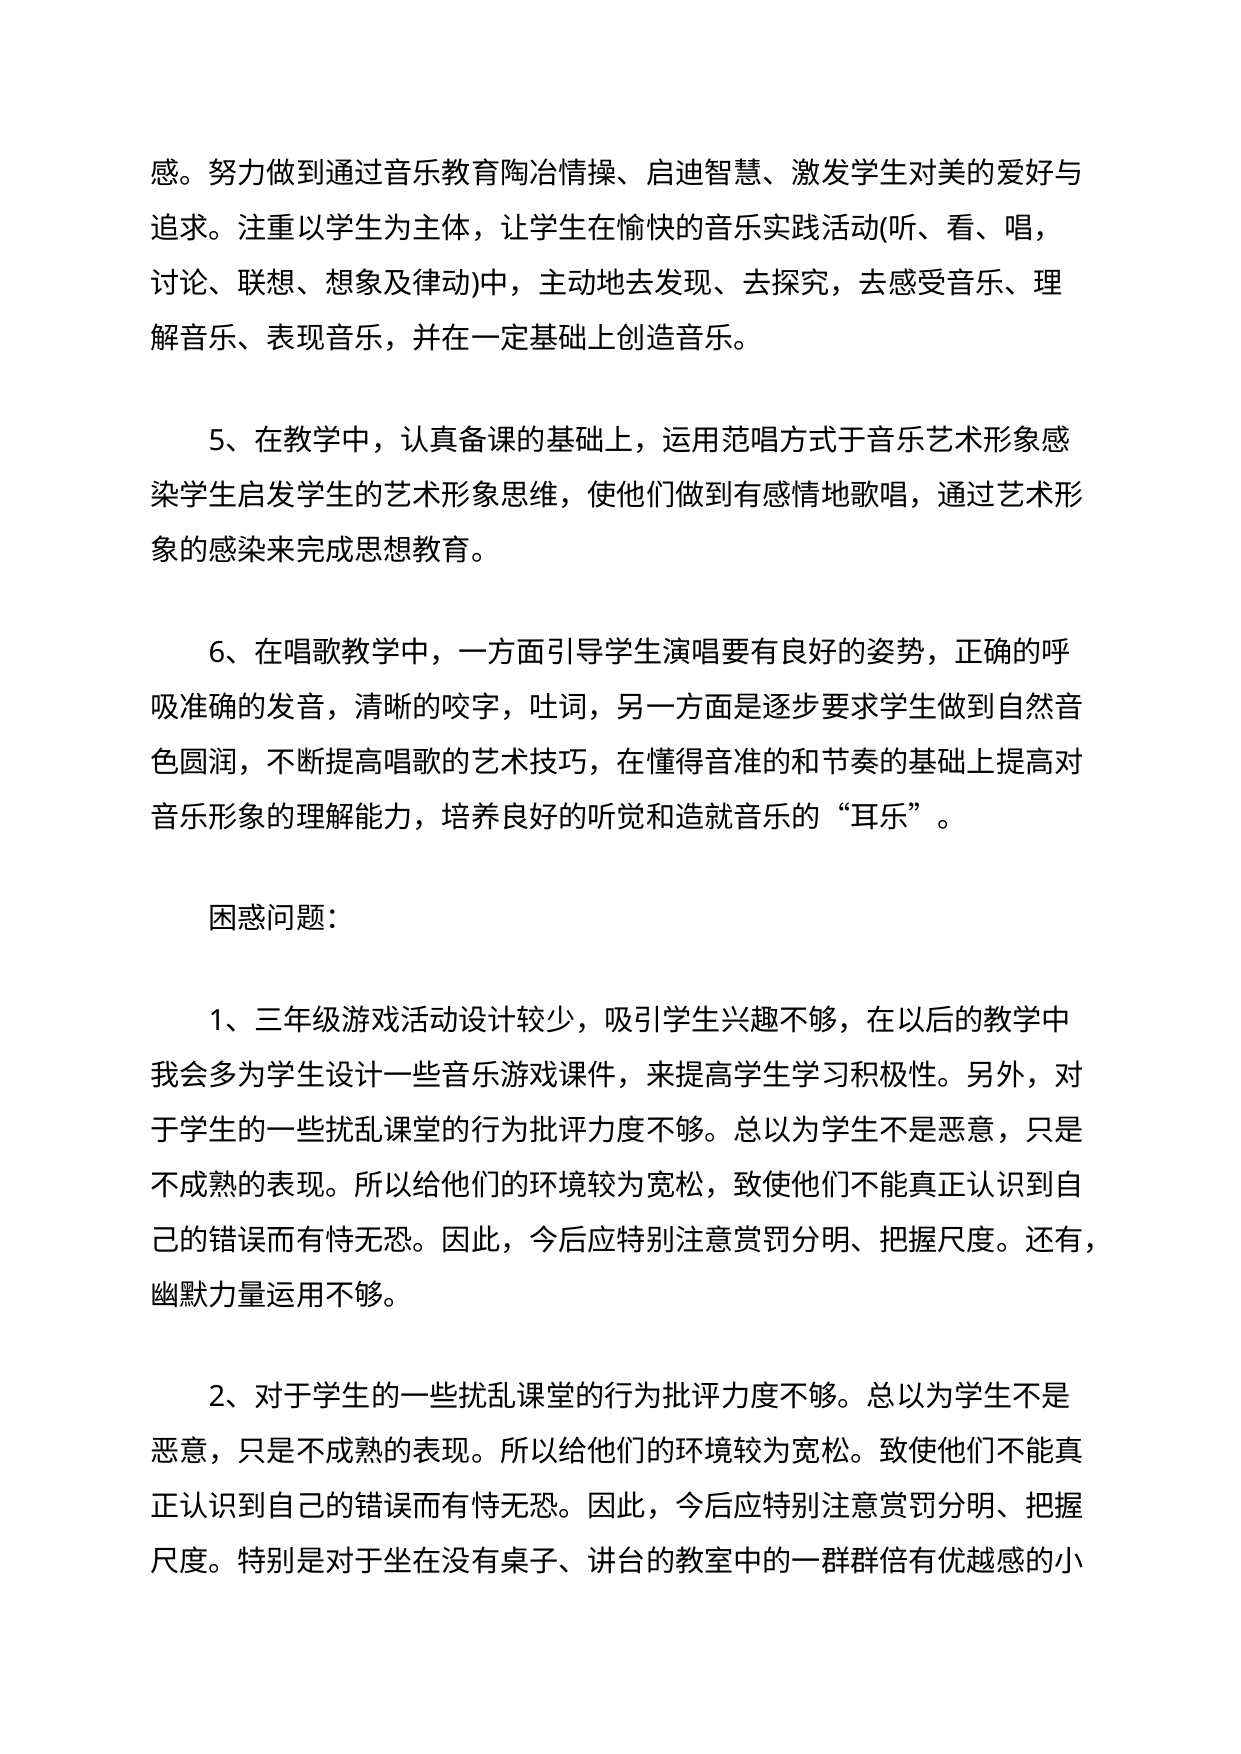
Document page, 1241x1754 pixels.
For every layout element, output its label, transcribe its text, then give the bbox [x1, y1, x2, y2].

text 1、三年级游戏活动设计较少，吸引学生兴趣不够，在以后的教学中我会多为学生设计一些音乐游戏课件，来提高学生学习积极性。另外，对于学生的一些扰乱课堂的行为批评力度不够。总以为学生不是恶意，只是不成熟的表现。所以给他们的环境较为宽松，致使他们不能真正认识到自己的错误而有恃无恐。因此，今后应特别注意赏罚分明、把握尺度。还有，幽默力量运用不够。 [150, 997, 1090, 1313]
text 5、在教学中，认真备课的基础上，运用范唱方式于音乐艺术形象感染学生启发学生的艺术形象思维，使他们做到有感情地歌唱，通过艺术形象的感染来完成思想教育。 [150, 417, 1090, 569]
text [150, 150, 1090, 357]
text 6、在唱歌教学中，一方面引导学生演唱要有良好的姿势，正确的呼吸准确的发音，清晰的咬字，吐词，另一方面是逐步要求学生做到自然音色圆润，不断提高唱歌的艺术技巧，在懂得音准的和节奏的基础上提高对音乐形象的理解能力，培养良好的听觉和造就音乐的“耳乐”。 [150, 628, 1090, 835]
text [150, 1373, 1090, 1580]
text 困惑问题： [150, 895, 1090, 937]
